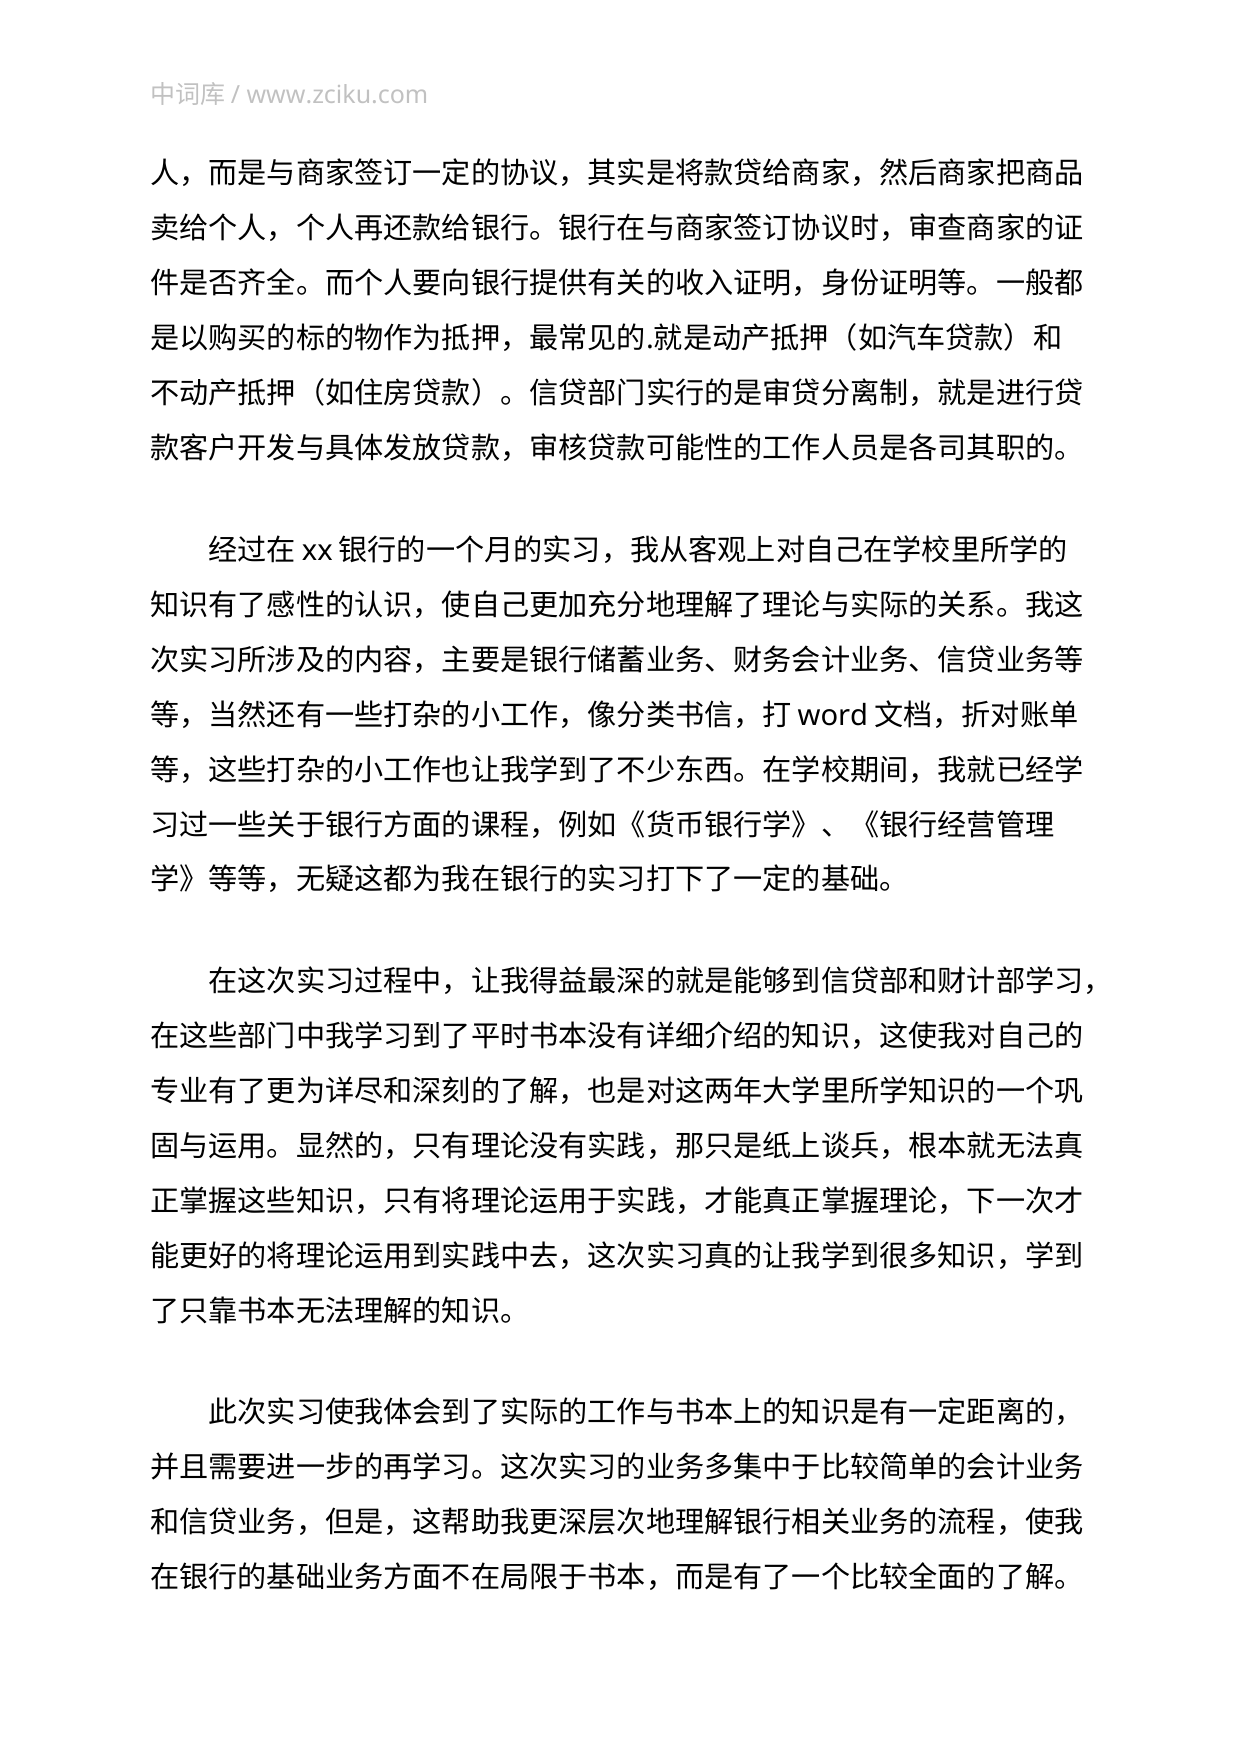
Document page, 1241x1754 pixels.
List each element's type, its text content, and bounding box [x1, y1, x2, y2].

text 经过在xx银行的一个月的实习，我从客观上对自己在学校里所学的知识有了感性的认识，使自己更加充分地理解了理论与实际的关系。我这次实习所涉及的内容，主要是银行储蓄业务、财务会计业务、信贷业务等等，当然还有一些打杂的小工作，像分类书信，打word文档，折对账单等，这些打杂的小工作也让我学到了不少东西。在学校期间，我就已经学习过一些关于银行方面的课程，例如《货币银行学》、《银行经营管理学》等等，无疑这都为我在银行的实习打下了一定的基础。 [150, 526, 1090, 898]
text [150, 1389, 1090, 1596]
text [150, 150, 1090, 467]
text 在这次实习过程中，让我得益最深的就是能够到信贷部和财计部学习，在这些部门中我学习到了平时书本没有详细介绍的知识，这使我对自己的专业有了更为详尽和深刻的了解，也是对这两年大学里所学知识的一个巩固与运用。显然的，只有理论没有实践，那只是纸上谈兵，根本就无法真正掌握这些知识，只有将理论运用于实践，才能真正掌握理论，下一次才能更好的将理论运用到实践中去，这次实习真的让我学到很多知识，学到了只靠书本无法理解的知识。 [150, 958, 1090, 1329]
